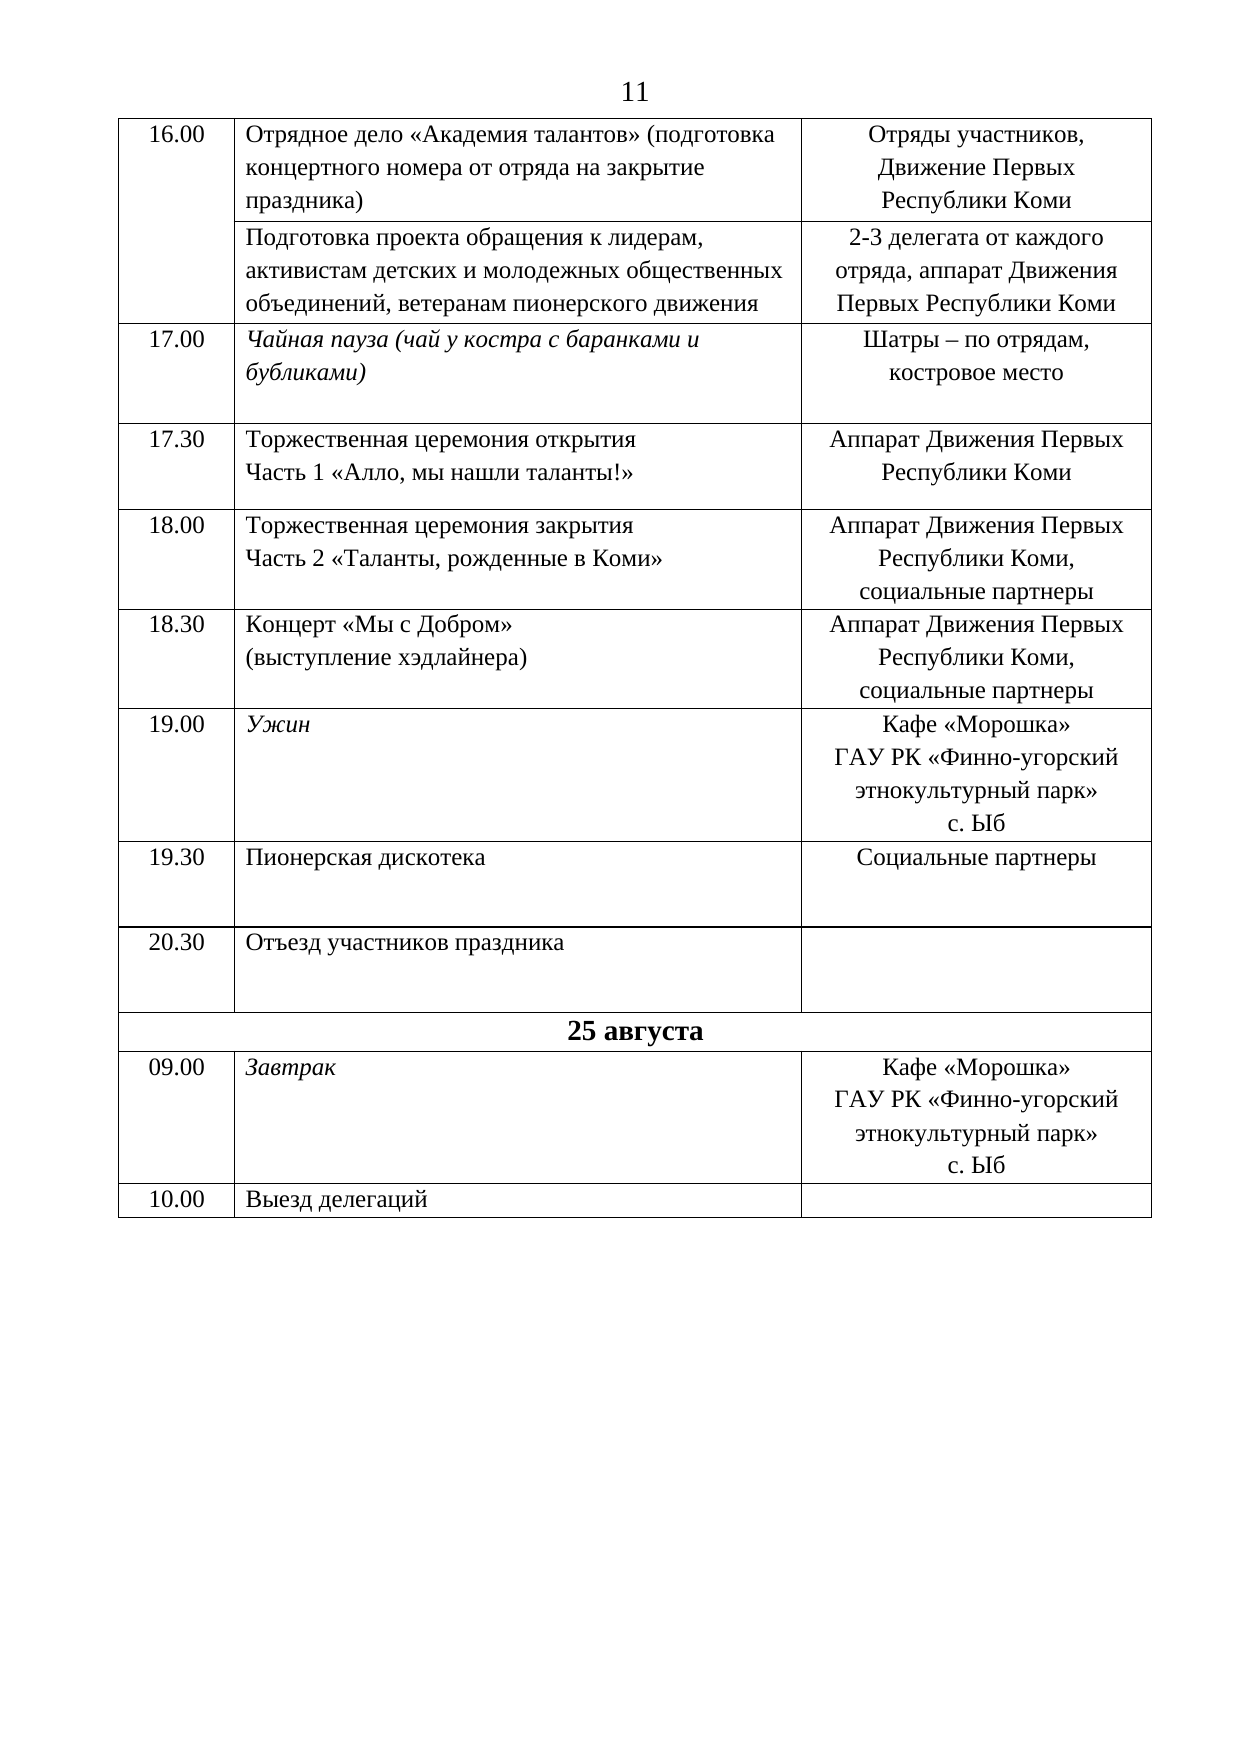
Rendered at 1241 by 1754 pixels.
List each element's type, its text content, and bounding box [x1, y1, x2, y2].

table_cell 20.30 [119, 928, 234, 1012]
table_cell Аппарат Движения Первых Республики Коми, социальные партнеры [802, 510, 1151, 608]
table_cell Завтрак [235, 1052, 801, 1183]
table_cell 16.00 [119, 119, 234, 323]
table_cell 17.30 [119, 424, 234, 509]
table_cell Кафе «Морошка» ГАУ РК «Финно-угорский этнокультурный парк» с. Ыб [802, 709, 1151, 841]
table_cell 17.00 [119, 324, 234, 423]
table_cell [802, 1184, 1151, 1217]
table_cell Подготовка проекта обращения к лидерам, активистам детских и молодежных общественных объединений, ветеранам пионерского движения [235, 222, 801, 323]
table_cell Торжественная церемония открытия Часть 1 «Алло, мы нашли таланты!» [235, 424, 801, 509]
table_cell 25 августа [119, 1013, 1151, 1051]
table_cell 18.00 [119, 510, 234, 608]
table_cell 09.00 [119, 1052, 234, 1183]
table_cell Кафе «Морошка» ГАУ РК «Финно-угорский этнокультурный парк» с. Ыб [802, 1052, 1151, 1183]
table_cell Ужин [235, 709, 801, 841]
table_cell 10.00 [119, 1184, 234, 1217]
table_cell 2-3 делегата от каждого отряда, аппарат Движения Первых Республики Коми [802, 222, 1151, 323]
table_cell [802, 928, 1151, 1012]
table_cell Шатры – по отрядам, костровое место [802, 324, 1151, 423]
table_cell Аппарат Движения Первых Республики Коми, социальные партнеры [802, 610, 1151, 708]
table_cell Отрядное дело «Академия талантов» (подготовка концертного номера от отряда на закрытие праздника) [235, 119, 801, 221]
table_cell Отъезд участников праздника [235, 928, 801, 1012]
table_cell 18.30 [119, 610, 234, 708]
table_cell Торжественная церемония закрытия Часть 2 «Таланты, рожденные в Коми» [235, 510, 801, 608]
table_cell Концерт «Мы с Добром» (выступление хэдлайнера) [235, 610, 801, 708]
table_cell Чайная пауза (чай у костра с баранками и бубликами) [235, 324, 801, 423]
table_cell 19.30 [119, 842, 234, 926]
table_cell 19.00 [119, 709, 234, 841]
table_cell Пионерская дискотека [235, 842, 801, 926]
table_cell Выезд делегаций [235, 1184, 801, 1217]
table_cell Аппарат Движения Первых Республики Коми [802, 424, 1151, 509]
table_cell Отряды участников, Движение Первых Республики Коми [802, 119, 1151, 221]
table_cell Социальные партнеры [802, 842, 1151, 926]
